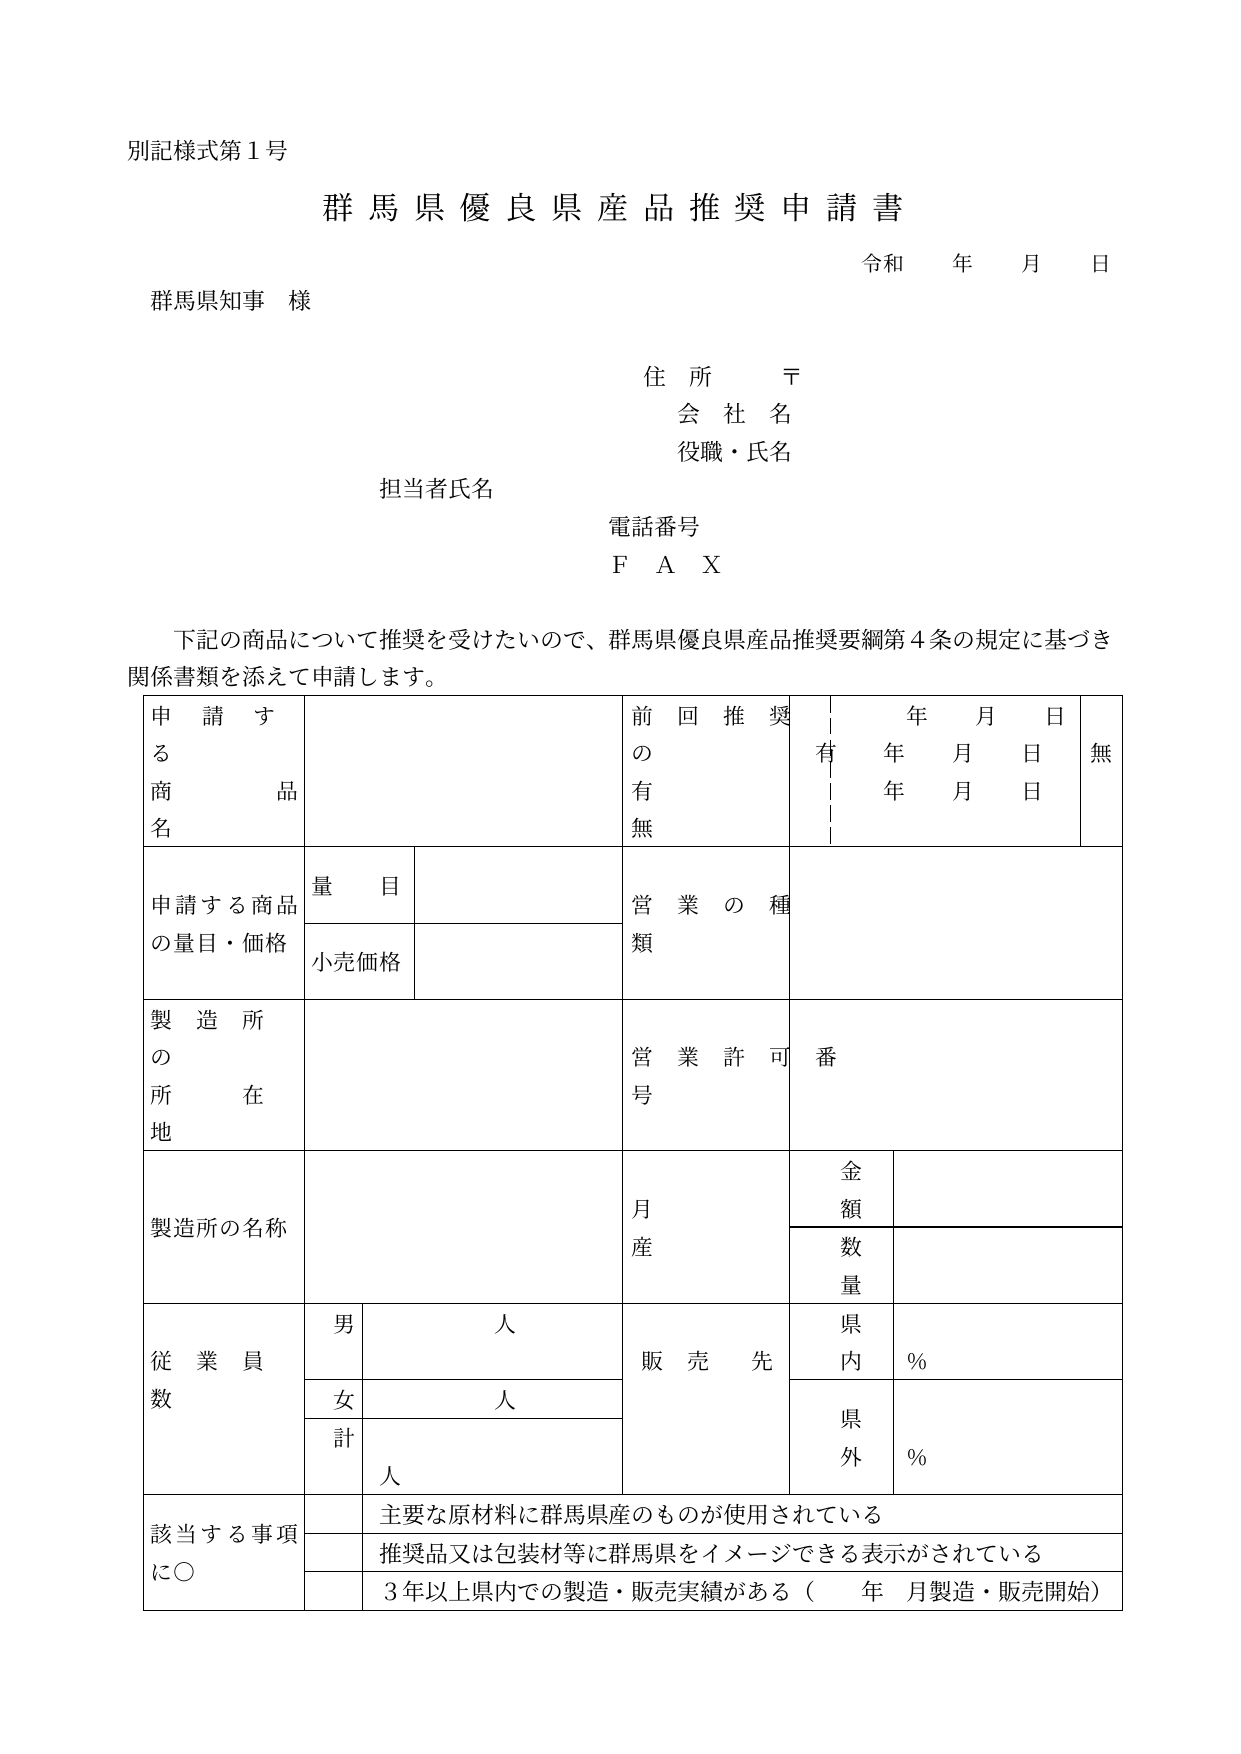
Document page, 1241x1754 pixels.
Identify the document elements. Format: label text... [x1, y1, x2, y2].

table_cell [305, 1495, 362, 1532]
table_cell 人 [363, 1380, 622, 1418]
table_cell 計 [305, 1419, 362, 1494]
table_cell 製造所の名称 [144, 1151, 304, 1303]
table_cell ％ [894, 1380, 1122, 1494]
text Ｆ Ａ Ｘ [127, 544, 1113, 582]
table_cell 該当する事項に○ [144, 1495, 304, 1610]
text 電話番号 [127, 507, 1113, 544]
table_header 無 [1081, 696, 1122, 846]
table_cell [305, 1000, 622, 1150]
text 会 社 名 [127, 394, 1113, 432]
table_cell 製造所の 所 在 地 [144, 1000, 304, 1150]
table_header [305, 696, 622, 846]
table_cell ３年以上県内での製造・販売実績がある（ 年 月製造・販売開始） [363, 1572, 1122, 1610]
table_cell 女 [305, 1380, 362, 1418]
table_header 前回推奨の 有 無 [623, 696, 789, 846]
table_header 年 月 日 年 月 日 年 月 日 [831, 696, 1080, 846]
table_cell 小売価格 [305, 924, 414, 999]
table_cell 県 内 [790, 1304, 893, 1379]
table_cell 男 [305, 1304, 362, 1379]
table_cell 販売先 [623, 1304, 789, 1494]
table_cell [894, 1228, 1122, 1303]
table_cell [415, 847, 622, 922]
table_cell [305, 1151, 622, 1303]
table_cell [790, 1000, 1122, 1150]
text 令和 年 月 日 [127, 243, 1113, 281]
table_cell 営業許可番号 [623, 1000, 789, 1150]
table_cell [305, 1572, 362, 1610]
table_cell 県 外 [790, 1380, 893, 1494]
text 住 所 〒 [127, 356, 1113, 394]
table_cell 主要な原材料に群馬県産のものが使用されている [363, 1495, 1122, 1532]
table_cell 従業員数 [144, 1304, 304, 1494]
table_header 申請する 商 品 名 [144, 696, 304, 846]
text 別記様式第１号 [127, 131, 1113, 168]
text 群馬県優良県産品推奨申請書 [127, 168, 1113, 243]
text 群馬県知事 様 [127, 281, 1113, 319]
text 下記の商品について推奨を受けたいので、群馬県優良県産品推奨要綱第４条の規定に基づき 関係書類を添えて申請します。 [127, 619, 1113, 695]
table_cell 人 [363, 1419, 622, 1494]
table_cell 営業の種類 [623, 847, 789, 999]
table_cell 数 量 [790, 1228, 893, 1303]
table_cell 金 額 [790, 1151, 893, 1226]
table_cell 申請する商品の量目・価格 [144, 847, 304, 999]
text 役職・氏名 [127, 432, 1113, 469]
table_header 有 [790, 696, 831, 846]
table_cell [790, 847, 1122, 999]
table_cell [305, 1534, 362, 1571]
table_cell [415, 924, 622, 999]
table_cell [894, 1151, 1122, 1226]
text 担当者氏名 [127, 469, 1113, 507]
table_cell 量 目 [305, 847, 414, 922]
table_cell 推奨品又は包装材等に群馬県をイメージできる表示がされている [363, 1534, 1122, 1571]
table_cell 人 [363, 1304, 622, 1379]
table_cell 月 産 [623, 1151, 789, 1303]
table_cell ％ [894, 1304, 1122, 1379]
